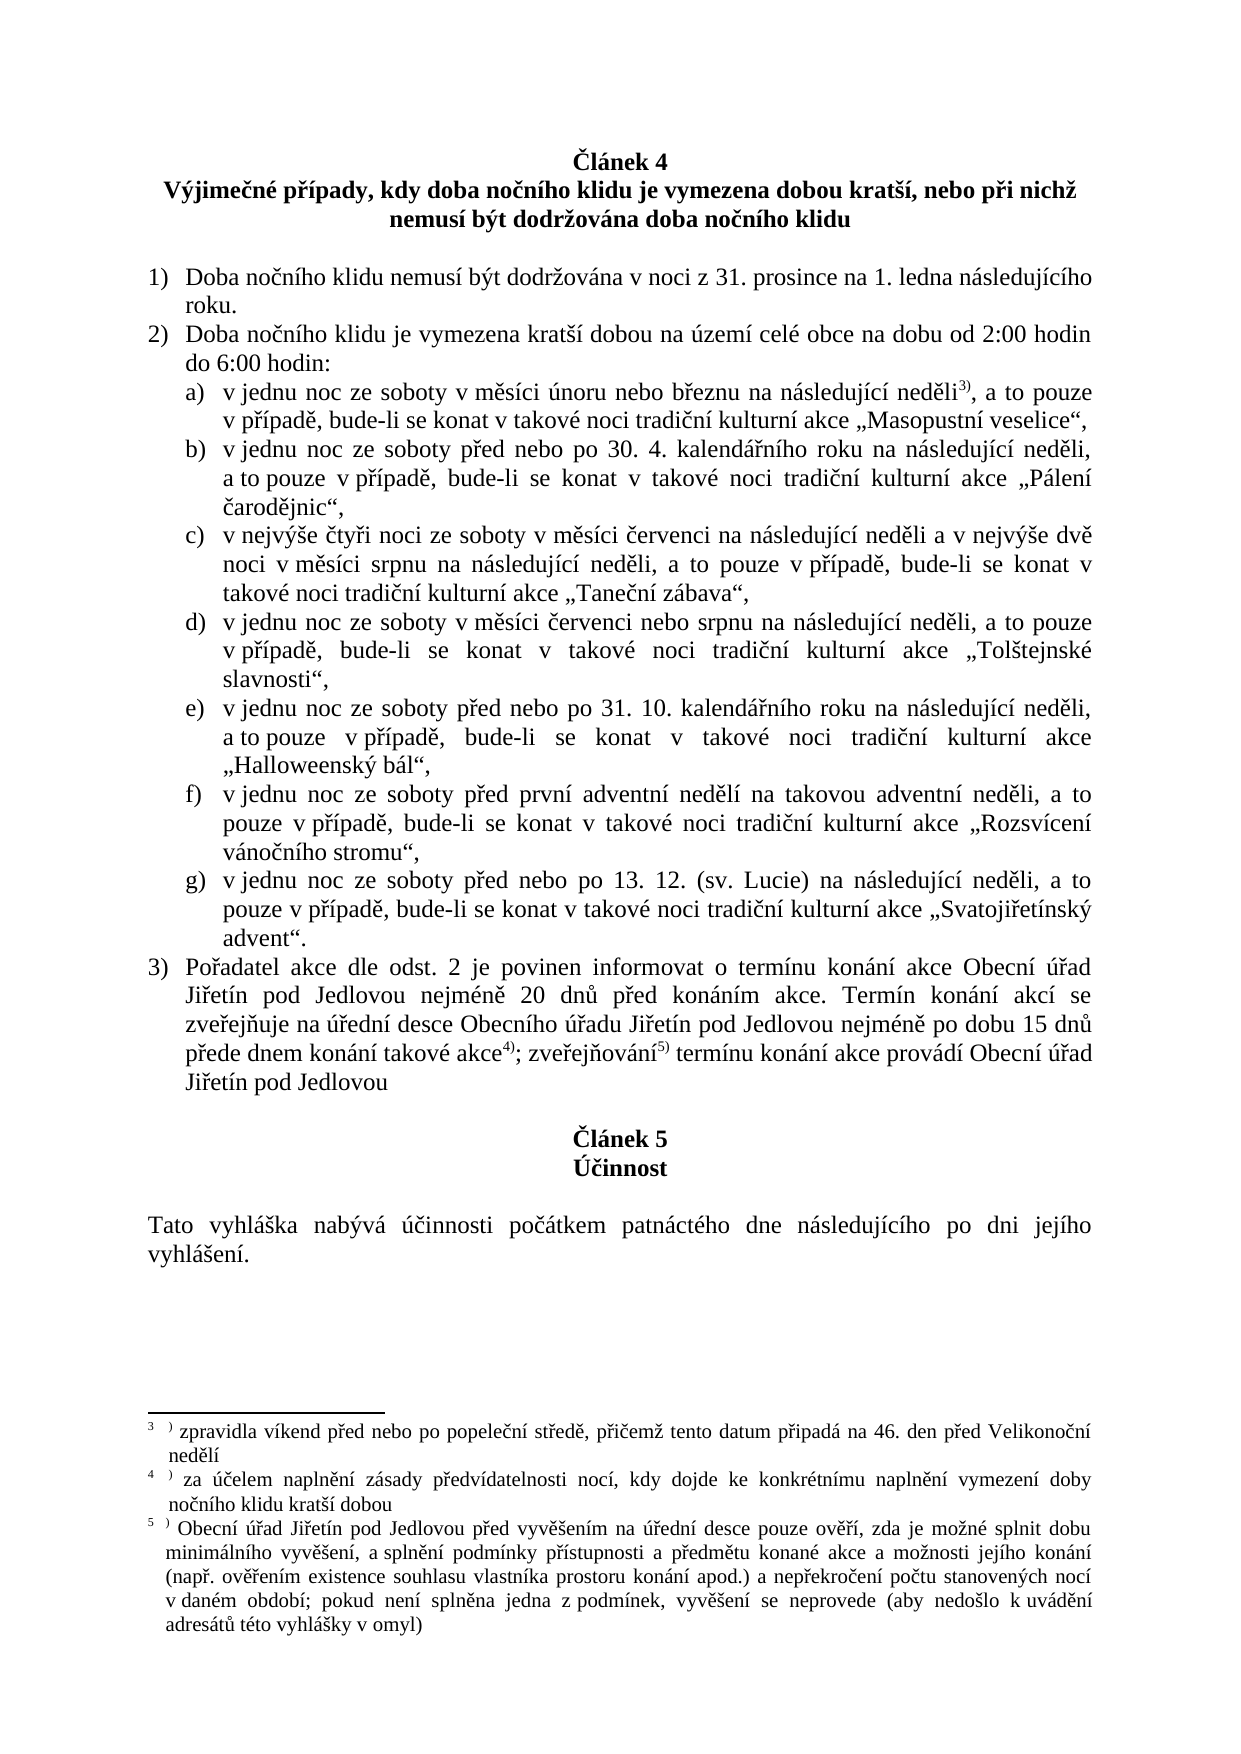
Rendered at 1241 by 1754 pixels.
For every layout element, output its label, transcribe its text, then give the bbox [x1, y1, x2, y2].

list v jednu noc ze soboty v měsíci únoru nebo březnu na následující neděli), a to pouze v případě, bude-li se konat v takové noci tradiční kulturní akce „Masopustní veselice“, [185, 377, 1092, 434]
text Článek 4 [148, 147, 1092, 176]
text Účinnost [148, 1153, 1092, 1182]
list v jednu noc ze soboty před nebo po 30. 4. kalendářního roku na následující neděli, a to pouze v případě, bude-li se konat v takové noci tradiční kulturní akce „Pálení čarodějnic“, [185, 434, 1092, 521]
list v jednu noc ze soboty v měsíci červenci nebo srpnu na následující neděli, a to pouze v případě, bude-li se konat v takové noci tradiční kulturní akce „Tolštejnské slavnosti“, [185, 607, 1092, 693]
list Doba nočního klidu nemusí být dodržována v noci z 31. prosince na 1. ledna následujícího roku. [148, 262, 1092, 319]
list Pořadatel akce dle odst. 2 je povinen informovat o termínu konání akce Obecní úřad Jiřetín pod Jedlovou nejméně 20 dnů před konáním akce. Termín konání akcí se zveřejňuje na úřední desce Obecního úřadu Jiřetín pod Jedlovou nejméně po dobu 15 dnů přede dnem konání takové akce); zveřejňování) termínu konání akce provádí Obecní úřad Jiřetín pod Jedlovou [148, 952, 1092, 1096]
text Výjimečné případy, kdy doba nočního klidu je vymezena dobou kratší, nebo při nichž nemusí být dodržována doba nočního klidu [148, 176, 1092, 233]
text Tato vyhláška nabývá účinnosti počátkem patnáctého dne následujícího po dni jejího vyhlášení. [148, 1211, 1092, 1292]
list v jednu noc ze soboty před první adventní nedělí na takovou adventní neděli, a to pouze v případě, bude-li se konat v takové noci tradiční kulturní akce „Rozsvícení vánočního stromu“, [185, 779, 1092, 866]
list v jednu noc ze soboty před nebo po 31. 10. kalendářního roku na následující neděli, a to pouze v případě, bude-li se konat v takové noci tradiční kulturní akce „Halloweenský bál“, [185, 693, 1092, 779]
list v nejvýše čtyři noci ze soboty v měsíci červenci na následující neděli a v nejvýše dvě noci v měsíci srpnu na následující neděli, a to pouze v případě, bude-li se konat v takové noci tradiční kulturní akce „Taneční zábava“, [185, 521, 1092, 607]
text Článek 5 [148, 1124, 1092, 1153]
list v jednu noc ze soboty před nebo po 13. 12. (sv. Lucie) na následující neděli, a to pouze v případě, bude-li se konat v takové noci tradiční kulturní akce „Svatojiřetínský advent“. [185, 866, 1092, 952]
list Doba nočního klidu je vymezena kratší dobou na území celé obce na dobu od 2:00 hodin do 6:00 hodin: [148, 319, 1092, 377]
